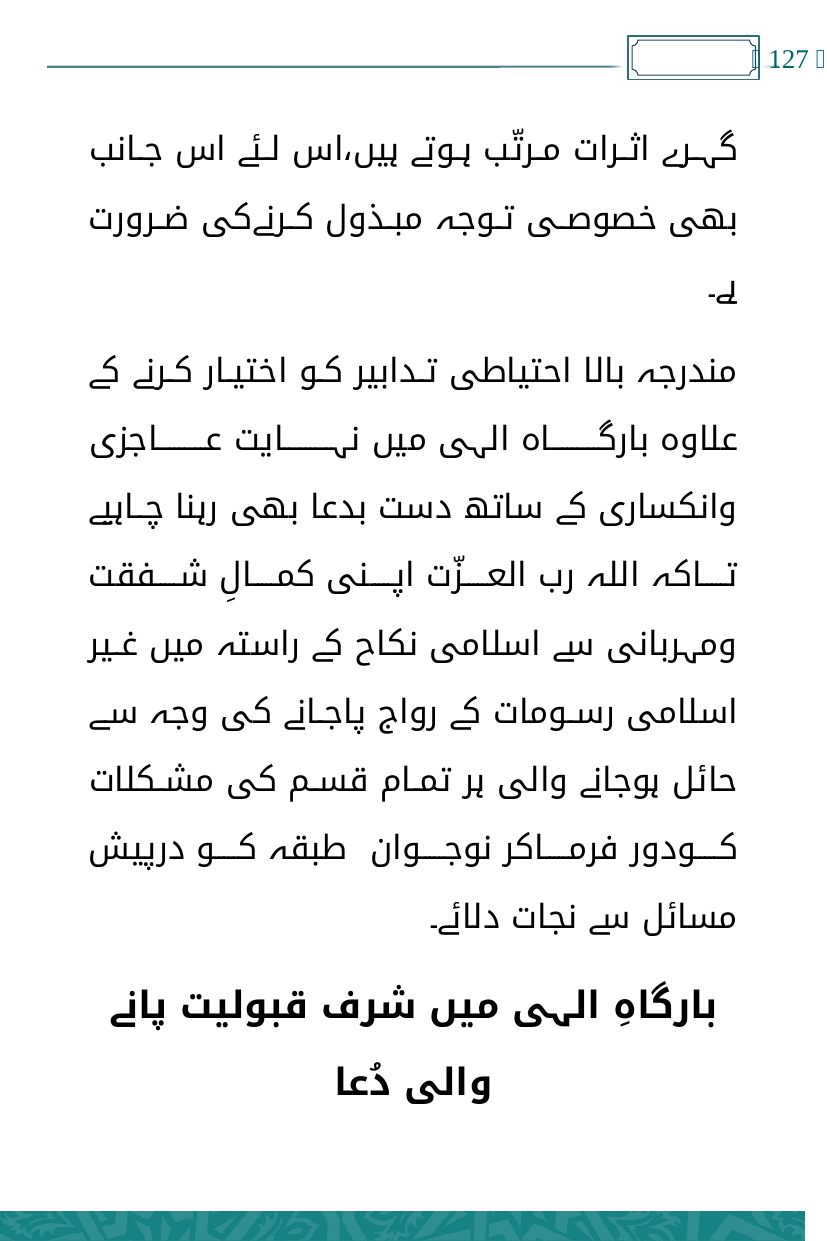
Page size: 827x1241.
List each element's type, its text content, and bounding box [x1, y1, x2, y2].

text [89, 118, 738, 318]
text بارگاہِ الہی میں شرف قبولیت پانے والی دُعا [89, 970, 738, 1118]
picture [0, 1211, 805, 1241]
text مندرجہ بالا احتیاطی تدابیر کو اختیار کرنے کے علاوہ بارگاہ الہی میں نہایت عاجزی وانکساری کے ساتھ دست بدعا بھی رہنا چاہیے تاکہ اللہ رب العزّت اپنی کمالِ شفقت ومہربانی سے اسلامی نکاح کے راستہ میں غیر اسلامی رسومات کے رواج پاجانے کی وجہ سے حائل ہوجانے والی ہر تمام قسم کی مشکلات کودور فرماکر نوجوان طبقہ کو درپیش مسائل سے نجات دلائے۔ [89, 339, 738, 948]
